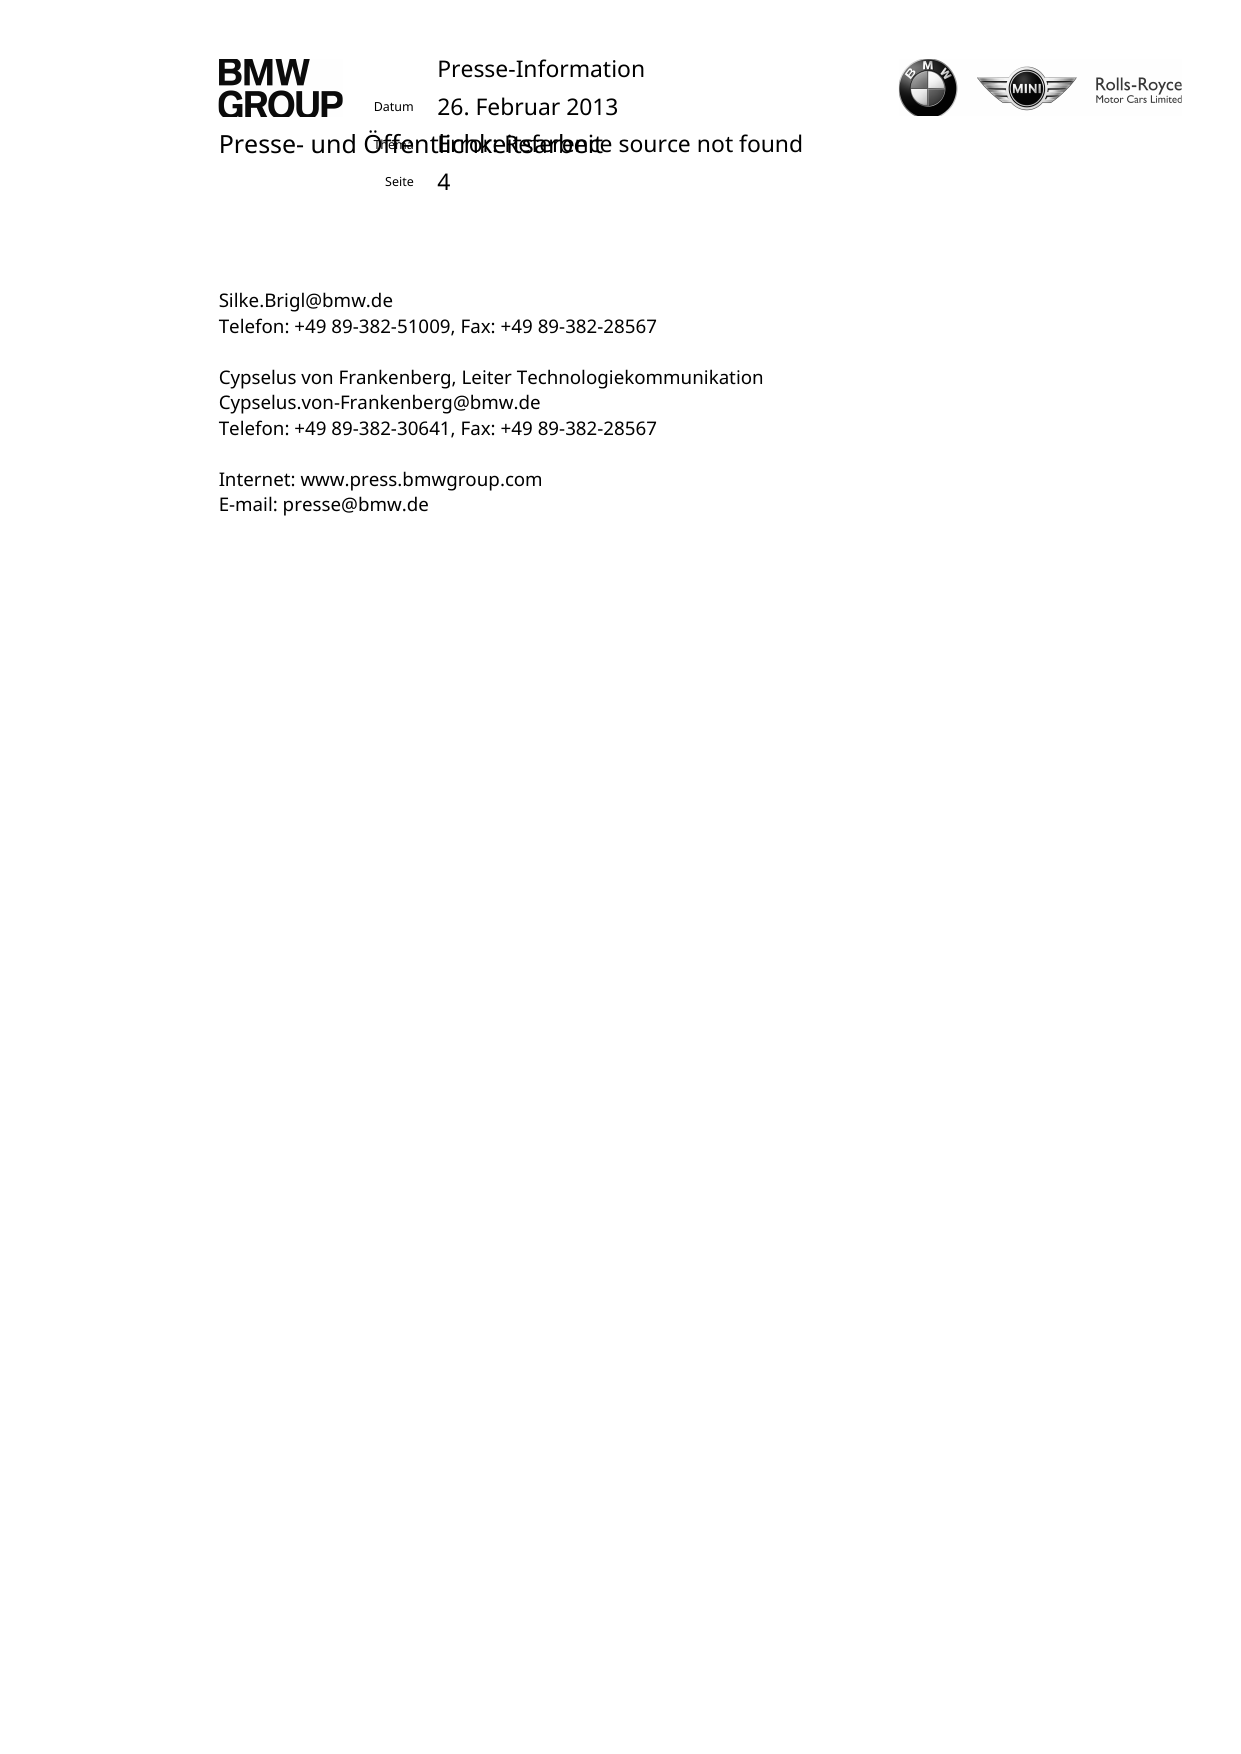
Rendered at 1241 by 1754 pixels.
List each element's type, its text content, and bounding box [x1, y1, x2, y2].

text Telefon: +49 89-382-51009, Fax: +49 89-382-28567 [218, 313, 1022, 338]
text Silke.Brigl@bmw.de [218, 287, 1022, 313]
text E-mail: presse@bmw.de [218, 492, 1022, 517]
picture [898, 59, 1182, 116]
text Internet: www.press.bmwgroup.com [218, 466, 1022, 492]
picture [218, 59, 343, 116]
text Telefon: +49 89-382-30641, Fax: +49 89-382-28567 [218, 415, 1022, 441]
text Cypselus von Frankenberg, Leiter Technologiekommunikation [218, 364, 1022, 389]
text Cypselus.von-Frankenberg@bmw.de [218, 389, 1022, 415]
